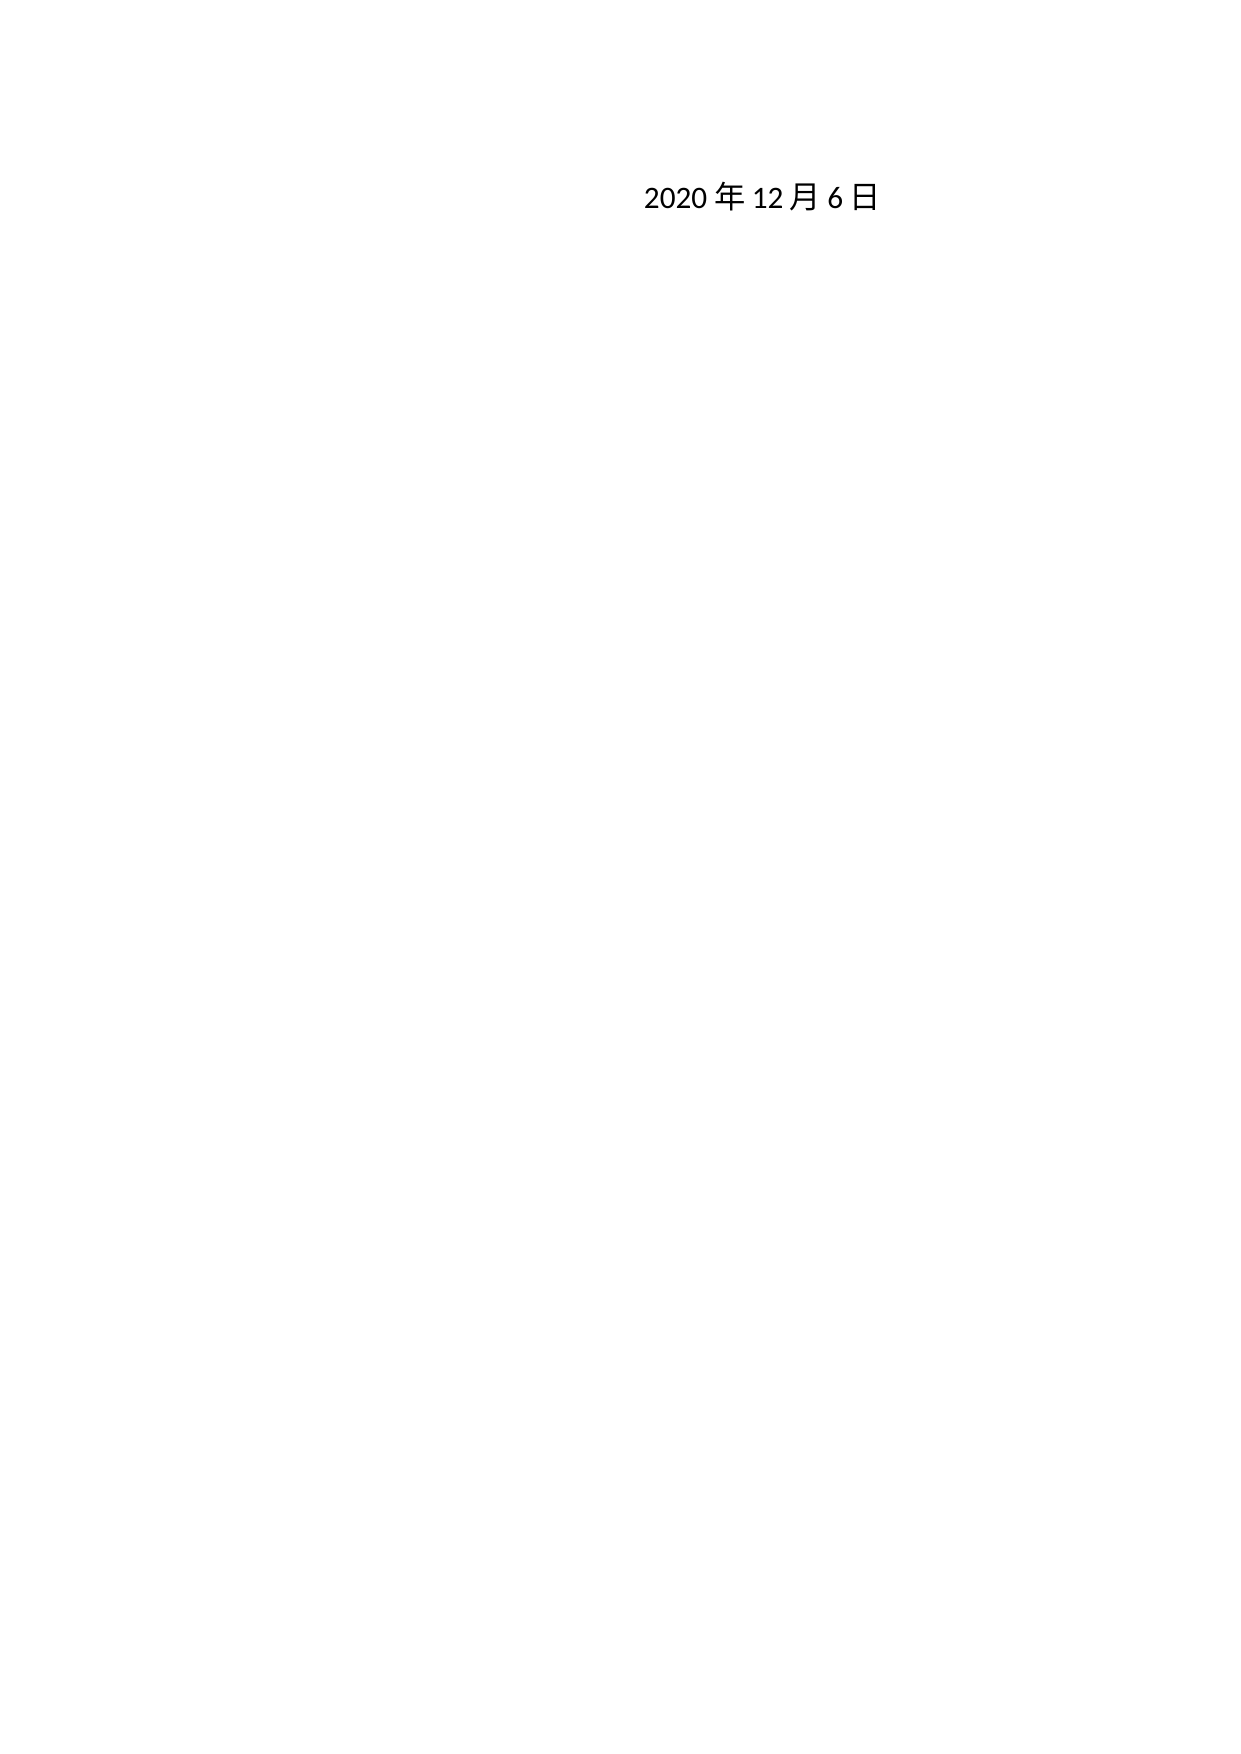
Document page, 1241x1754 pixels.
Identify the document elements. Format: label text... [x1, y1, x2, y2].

text 2020年12月6日 [187, 162, 1053, 227]
